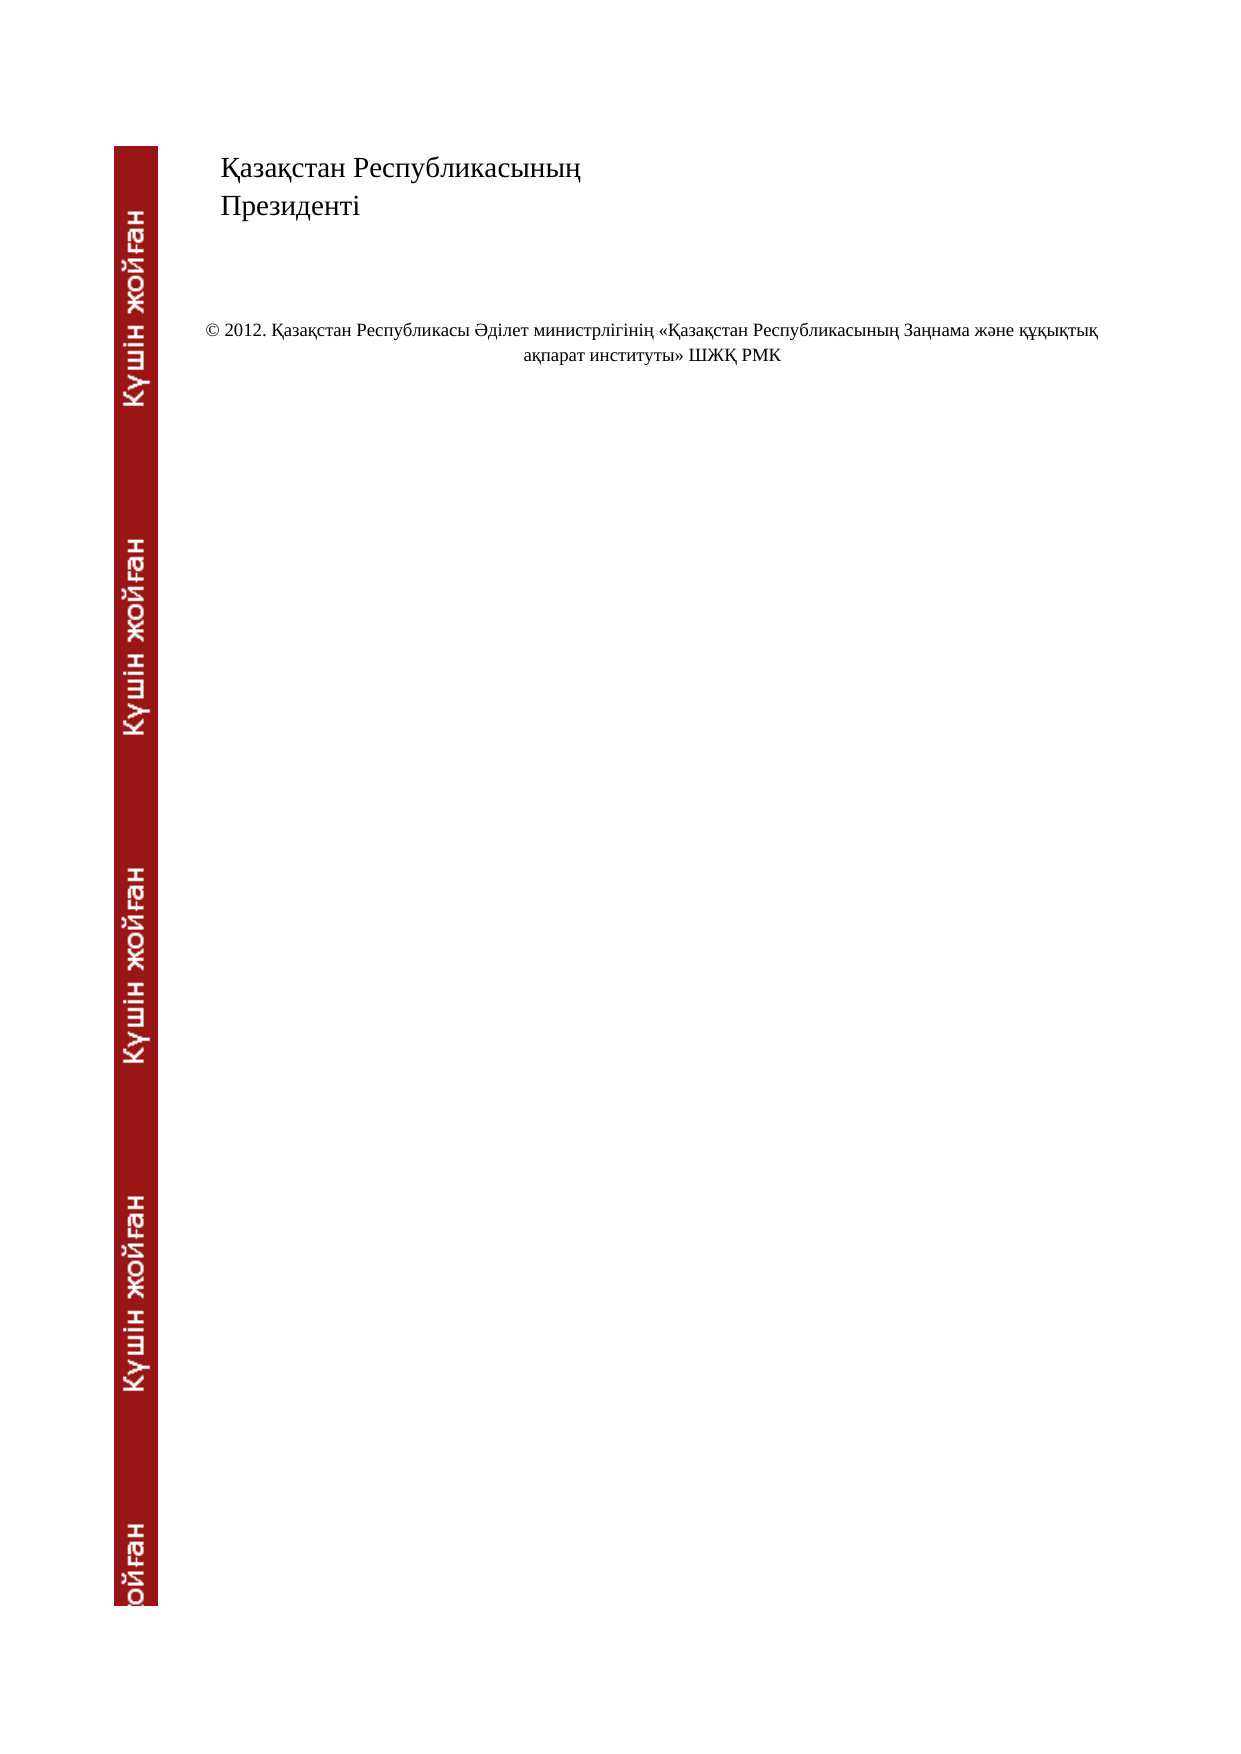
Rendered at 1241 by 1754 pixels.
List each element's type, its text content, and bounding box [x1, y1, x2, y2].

text Президентi [112, 188, 1128, 222]
picture [114, 365, 158, 1606]
text Қазақстан Республикасының [112, 150, 1128, 183]
picture [114, 222, 158, 319]
text © 2012. Қазақстан Республикасы Әділет министрлігінің «Қазақстан Республикасының Заңнама және құқықтық ақпарат институты» ШЖҚ РМК [112, 319, 1128, 365]
picture [114, 183, 158, 188]
picture [114, 146, 158, 150]
